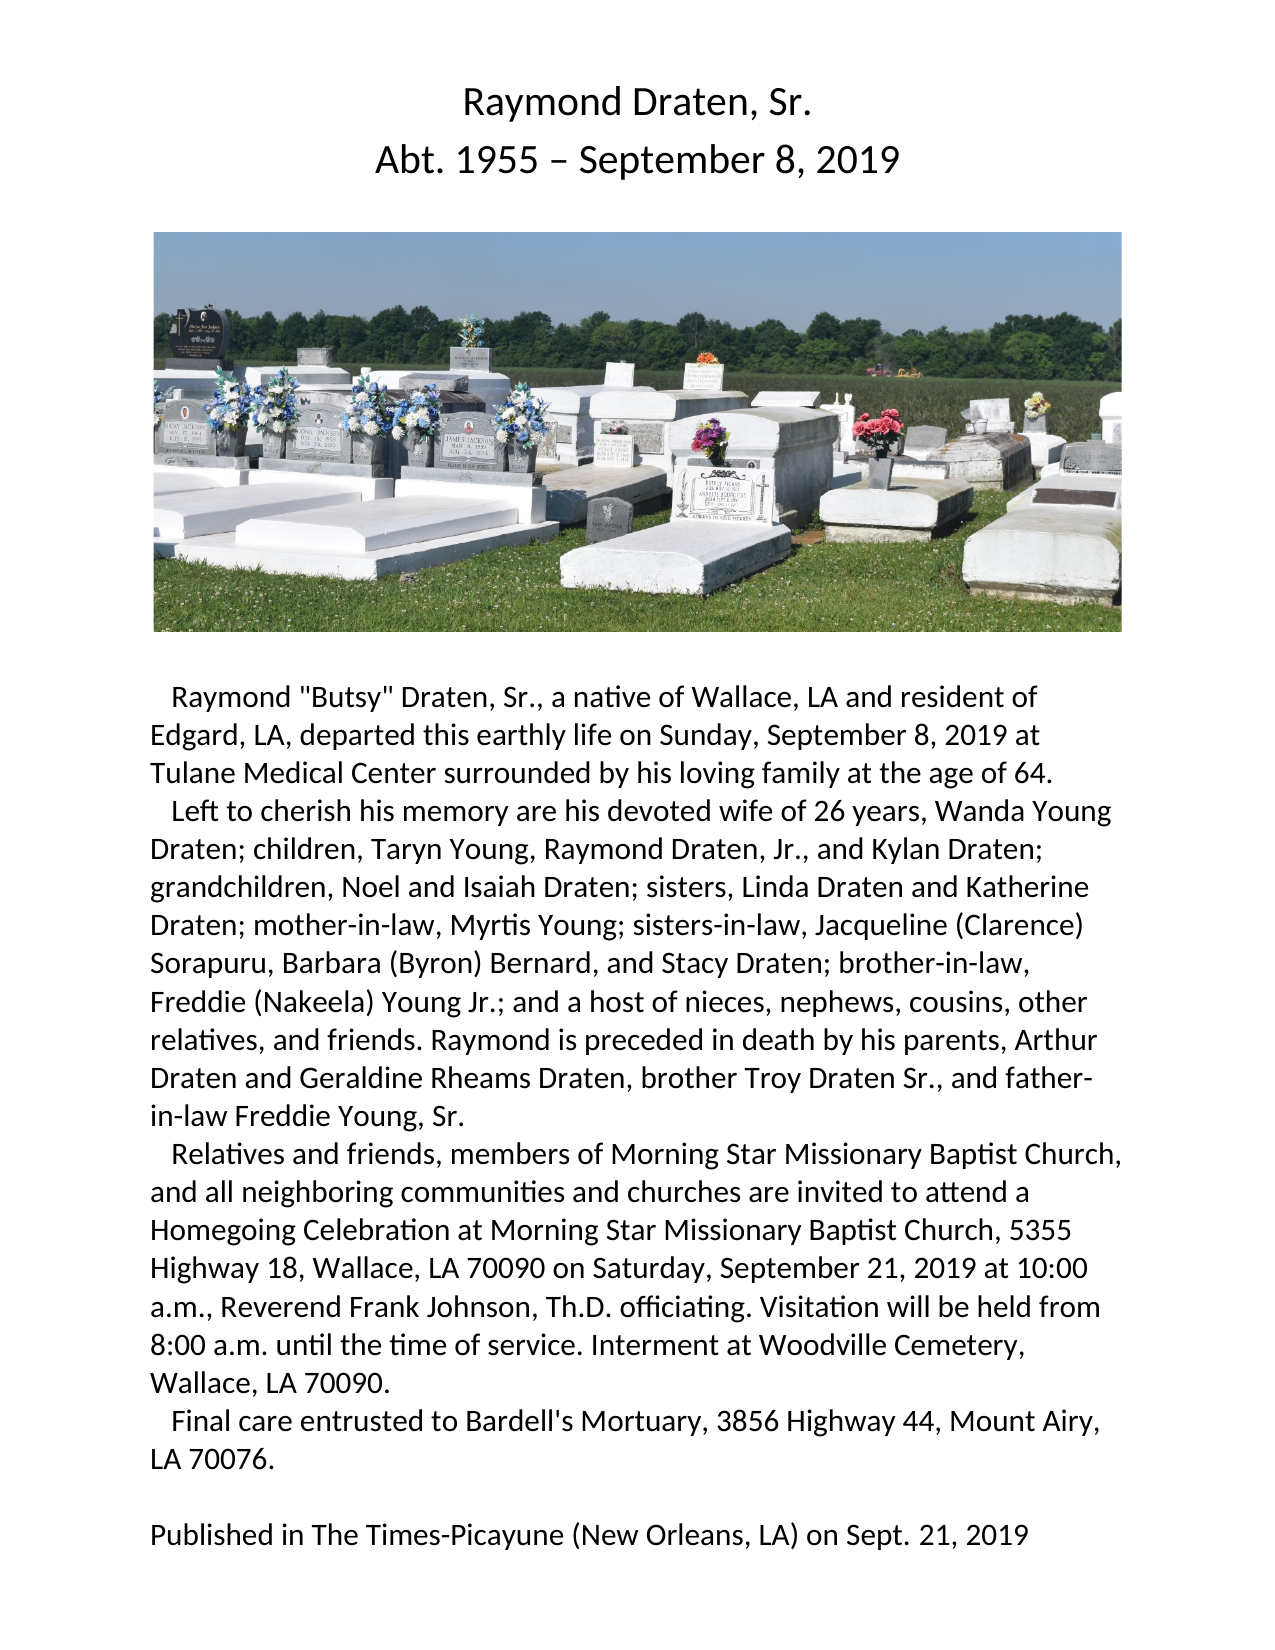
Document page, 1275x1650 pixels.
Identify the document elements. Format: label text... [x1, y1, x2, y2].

text Abt. 1955 – September 8, 2019 [150, 133, 1125, 184]
text Published in The Times-Picayune (New Orleans, LA) on Sept. 21, 2019 [150, 1516, 1125, 1554]
text Raymond "Butsy" Draten, Sr., a native of Wallace, LA and resident of Edgard, LA, departed this earthly life on Sunday, September 8, 2019 at Tulane Medical Center surrounded by his loving family at the age of 64. [150, 677, 1125, 791]
picture [153, 232, 1122, 632]
text Relatives and friends, members of Morning Star Missionary Baptist Church, and all neighboring communities and churches are invited to attend a Homegoing Celebration at Morning Star Missionary Baptist Church, 5355 Highway 18, Wallace, LA 70090 on Saturday, September 21, 2019 at 10:00 a.m., Reverend Frank Johnson, Th.D. officiating. Visitation will be held from 8:00 a.m. until the time of service. Interment at Woodville Cemetery, Wallace, LA 70090. [150, 1134, 1125, 1401]
text Final care entrusted to Bardell's Mortuary, 3856 Highway 44, Mount Airy, LA 70076. [150, 1401, 1125, 1477]
text Raymond Draten, Sr. [150, 75, 1125, 126]
text Left to cherish his memory are his devoted wife of 26 years, Wanda Young Draten; children, Taryn Young, Raymond Draten, Jr., and Kylan Draten; grandchildren, Noel and Isaiah Draten; sisters, Linda Draten and Katherine Draten; mother-in-law, Myrtis Young; sisters-in-law, Jacqueline (Clarence) Sorapuru, Barbara (Byron) Bernard, and Stacy Draten; brother-in-law, Freddie (Nakeela) Young Jr.; and a host of nieces, nephews, cousins, other relatives, and friends. Raymond is preceded in death by his parents, Arthur Draten and Geraldine Rheams Draten, brother Troy Draten Sr., and father-in-law Freddie Young, Sr. [150, 791, 1125, 1134]
